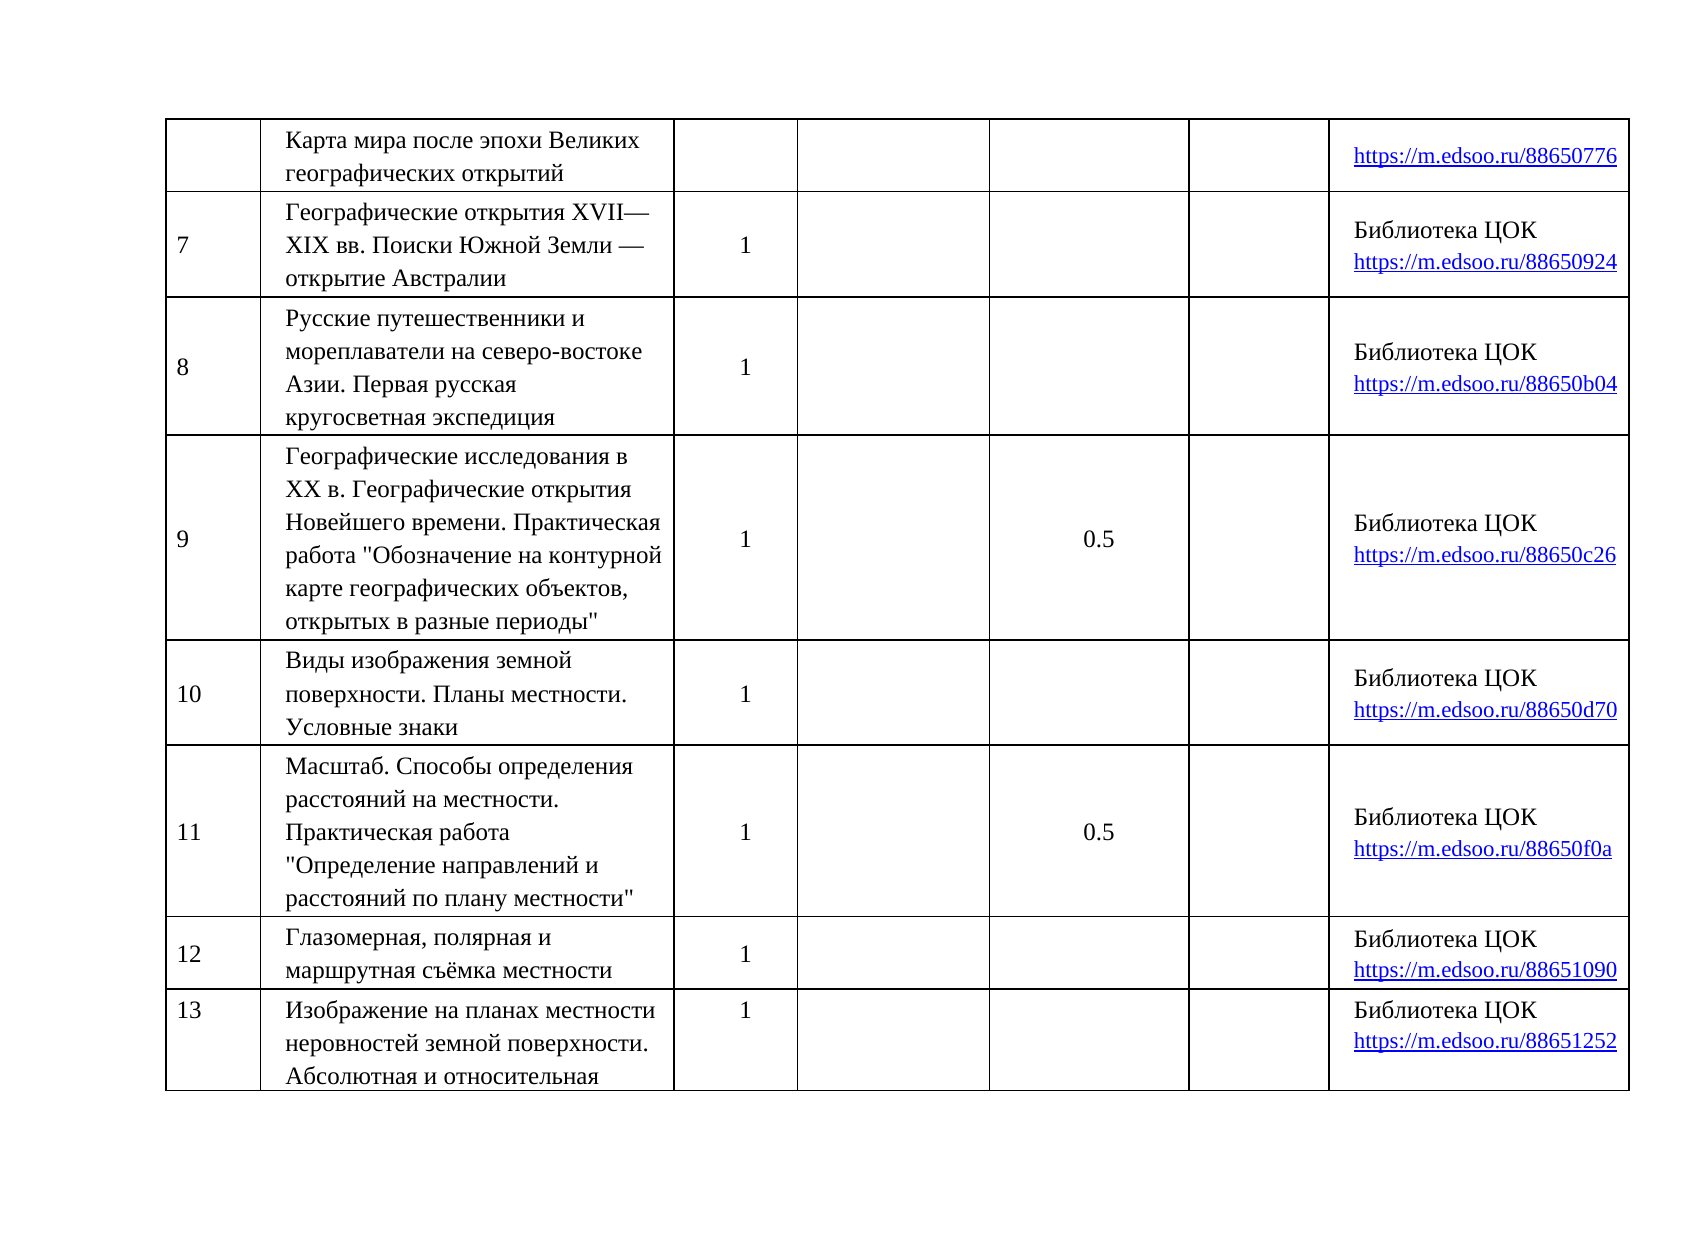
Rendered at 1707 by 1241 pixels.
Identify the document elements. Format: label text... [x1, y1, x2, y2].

table_cell 8 [167, 298, 260, 434]
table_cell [1330, 990, 1628, 1090]
table_cell [990, 917, 1188, 988]
table_cell Масштаб. Способы определения расстояний на местности. Практическая работа "Определение направлений и расстояний по плану местности" [261, 746, 673, 916]
table_cell 1 [675, 641, 797, 744]
table_cell Глазомерная, полярная и маршрутная съёмка местности [261, 917, 673, 988]
table_cell 1 [675, 436, 797, 639]
table_cell 6 [167, 120, 260, 191]
table_cell Библиотека ЦОК https://m.edsoo.ru/88651090 [1330, 917, 1628, 988]
table_cell 10 [167, 641, 260, 744]
table_cell [990, 298, 1188, 434]
table_cell [798, 120, 989, 191]
table_cell Виды изображения земной поверхности. Планы местности. Условные знаки [261, 641, 673, 744]
table_cell [798, 917, 989, 988]
table_cell 1 [675, 746, 797, 916]
table_cell Библиотека ЦОК https://m.edsoo.ru/88650c26 [1330, 436, 1628, 639]
table_cell [1190, 746, 1328, 916]
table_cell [261, 990, 673, 1090]
table_cell 12 [167, 917, 260, 988]
table_cell Русские путешественники и мореплаватели на северо-востоке Азии. Первая русская кругосветная экспедиция [261, 298, 673, 434]
table_cell 1 [675, 990, 797, 1090]
table_cell [990, 641, 1188, 744]
table_cell 0.5 [990, 746, 1188, 916]
table_cell 1 [675, 192, 797, 296]
table_cell [1190, 298, 1328, 434]
table_cell 9 [167, 436, 260, 639]
table_cell Библиотека ЦОК https://m.edsoo.ru/88650924 [1330, 192, 1628, 296]
table_cell [798, 436, 989, 639]
table_cell Географические исследования в ХХ в. Географические открытия Новейшего времени. Практическая работа "Обозначение на контурной карте географических объектов, открытых в разные периоды" [261, 436, 673, 639]
table_cell [1190, 120, 1328, 191]
table_cell 1 [675, 917, 797, 988]
table_cell [1190, 917, 1328, 988]
table_cell [798, 298, 989, 434]
table_cell [798, 641, 989, 744]
table_cell [798, 746, 989, 916]
table_cell 7 [167, 192, 260, 296]
table_cell 1 [675, 120, 797, 191]
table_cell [261, 120, 673, 191]
table_cell [1190, 641, 1328, 744]
table_cell [1190, 990, 1328, 1090]
table_cell 13 [167, 990, 260, 1090]
table_cell 0.5 [990, 436, 1188, 639]
table_cell [1190, 192, 1328, 296]
table_cell Географические открытия XVII—XIX вв. Поиски Южной Земли — открытие Австралии [261, 192, 673, 296]
table_cell Библиотека ЦОК https://m.edsoo.ru/88650f0a [1330, 746, 1628, 916]
table_cell [990, 120, 1188, 191]
table_cell Библиотека ЦОК https://m.edsoo.ru/88650d70 [1330, 641, 1628, 744]
table_cell Библиотека ЦОК https://m.edsoo.ru/88650b04 [1330, 298, 1628, 434]
table_cell [1190, 436, 1328, 639]
table_cell 11 [167, 746, 260, 916]
table_cell [798, 192, 989, 296]
table_cell [990, 192, 1188, 296]
table_cell [990, 990, 1188, 1090]
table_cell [1330, 120, 1628, 191]
table_cell 1 [675, 298, 797, 434]
table_cell [798, 990, 989, 1090]
